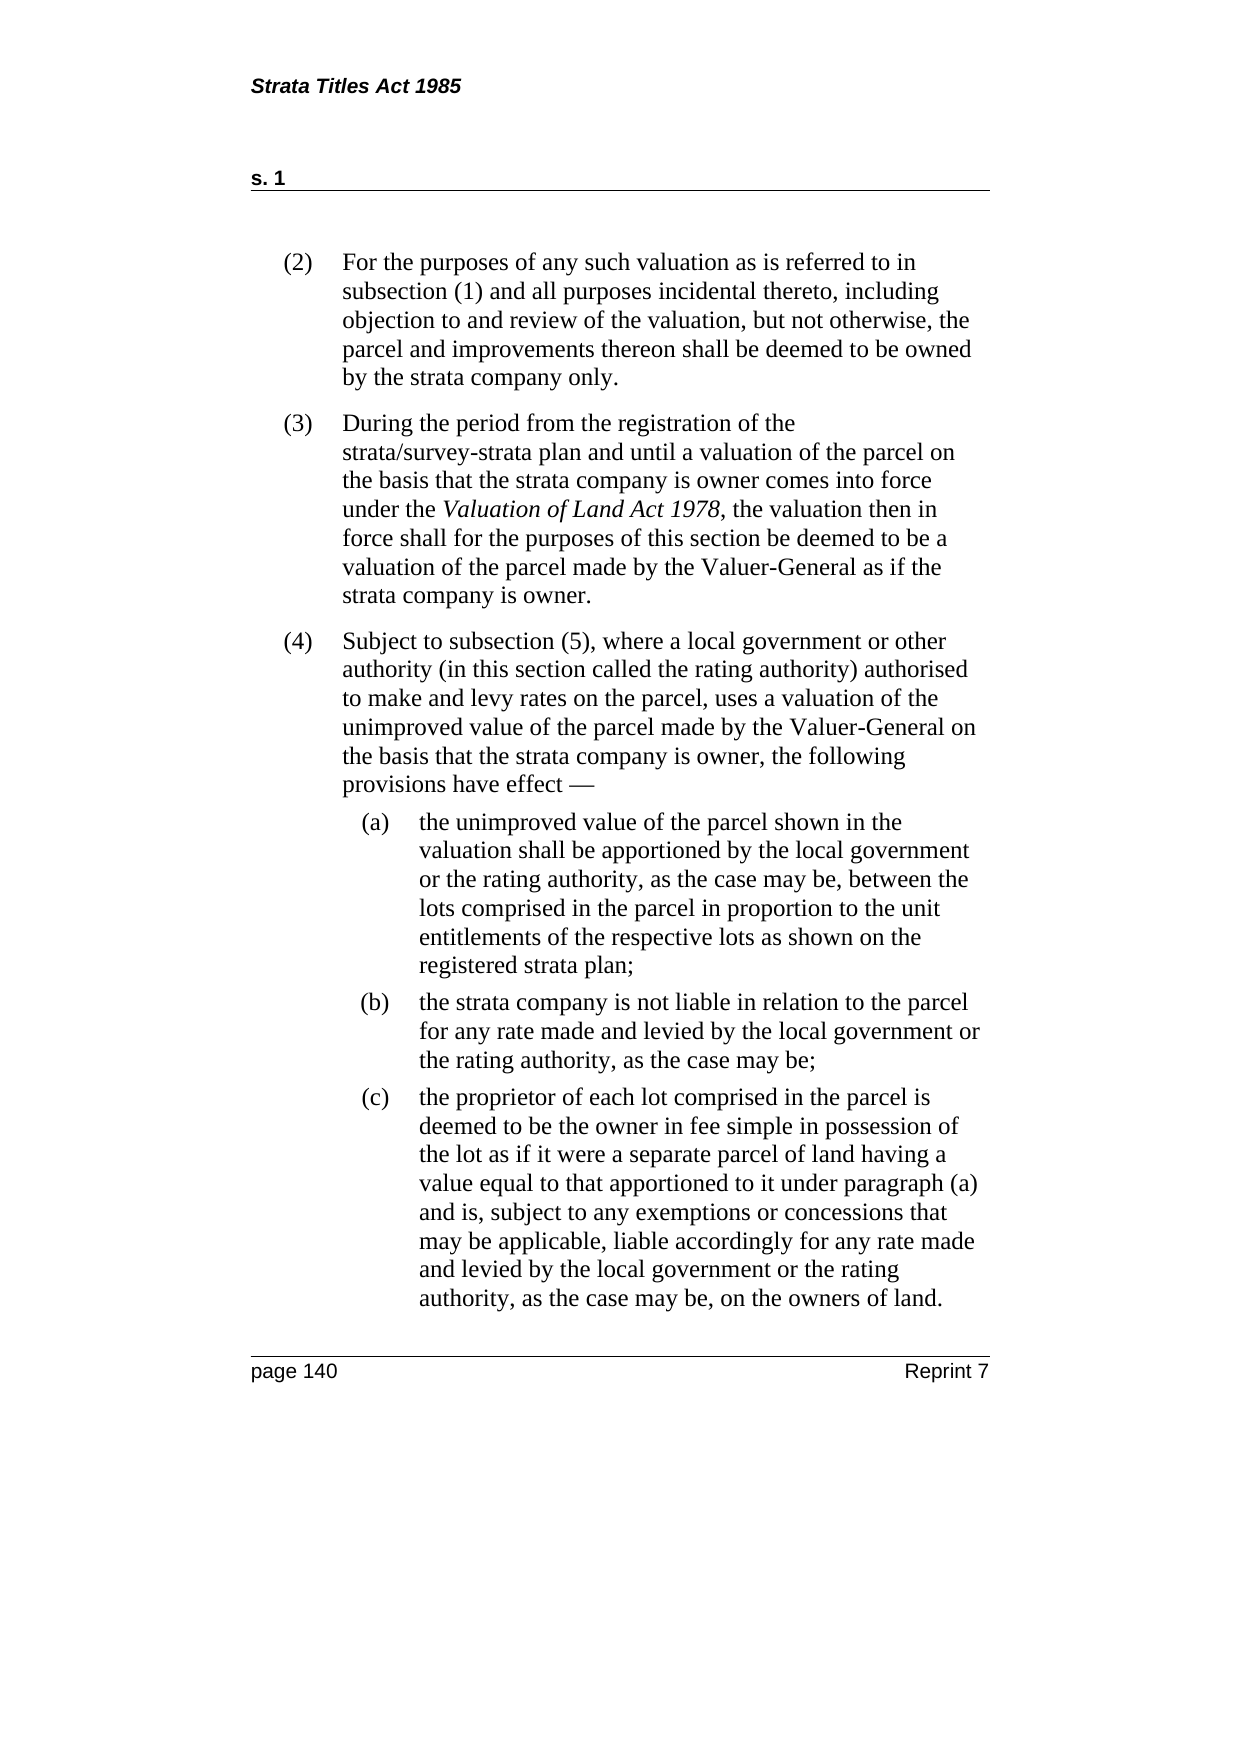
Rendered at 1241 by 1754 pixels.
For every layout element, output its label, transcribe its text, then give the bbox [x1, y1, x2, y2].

text (4) Subject to subsection (5), where a local government or other authority (in this section called the rating authority) authorised to make and levy rates on the parcel, uses a valuation of the unimproved value of the parcel made by the Valuer-General on the basis that the strata company is owner, the following provisions have effect — [251, 626, 990, 798]
text (a) the unimproved value of the parcel shown in the valuation shall be apportioned by the local government or the rating authority, as the case may be, between the lots comprised in the parcel in proportion to the unit entitlements of the respective lots as shown on the registered strata plan; [251, 807, 990, 979]
text (b) the strata company is not liable in relation to the parcel for any rate made and levied by the local government or the rating authority, as the case may be; [251, 987, 990, 1074]
text (2) For the purposes of any such valuation as is referred to in subsection (1) and all purposes incidental thereto, including objection to and review of the valuation, but not otherwise, the parcel and improvements thereon shall be deemed to be owned by the strata company only. [251, 247, 990, 391]
text (3) During the period from the registration of the strata/survey-strata plan and until a valuation of the parcel on the basis that the strata company is owner comes into force under the Valuation of Land Act 1978, the valuation then in force shall for the purposes of this section be deemed to be a valuation of the parcel made by the Valuer-General as if the strata company is owner. [251, 408, 990, 609]
text (c) the proprietor of each lot comprised in the parcel is deemed to be the owner in fee simple in possession of the lot as if it were a separate parcel of land having a value equal to that apportioned to it under paragraph (a) and is, subject to any exemptions or concessions that may be applicable, liable accordingly for any rate made and levied by the local government or the rating authority, as the case may be, on the owners of land. [251, 1082, 990, 1312]
